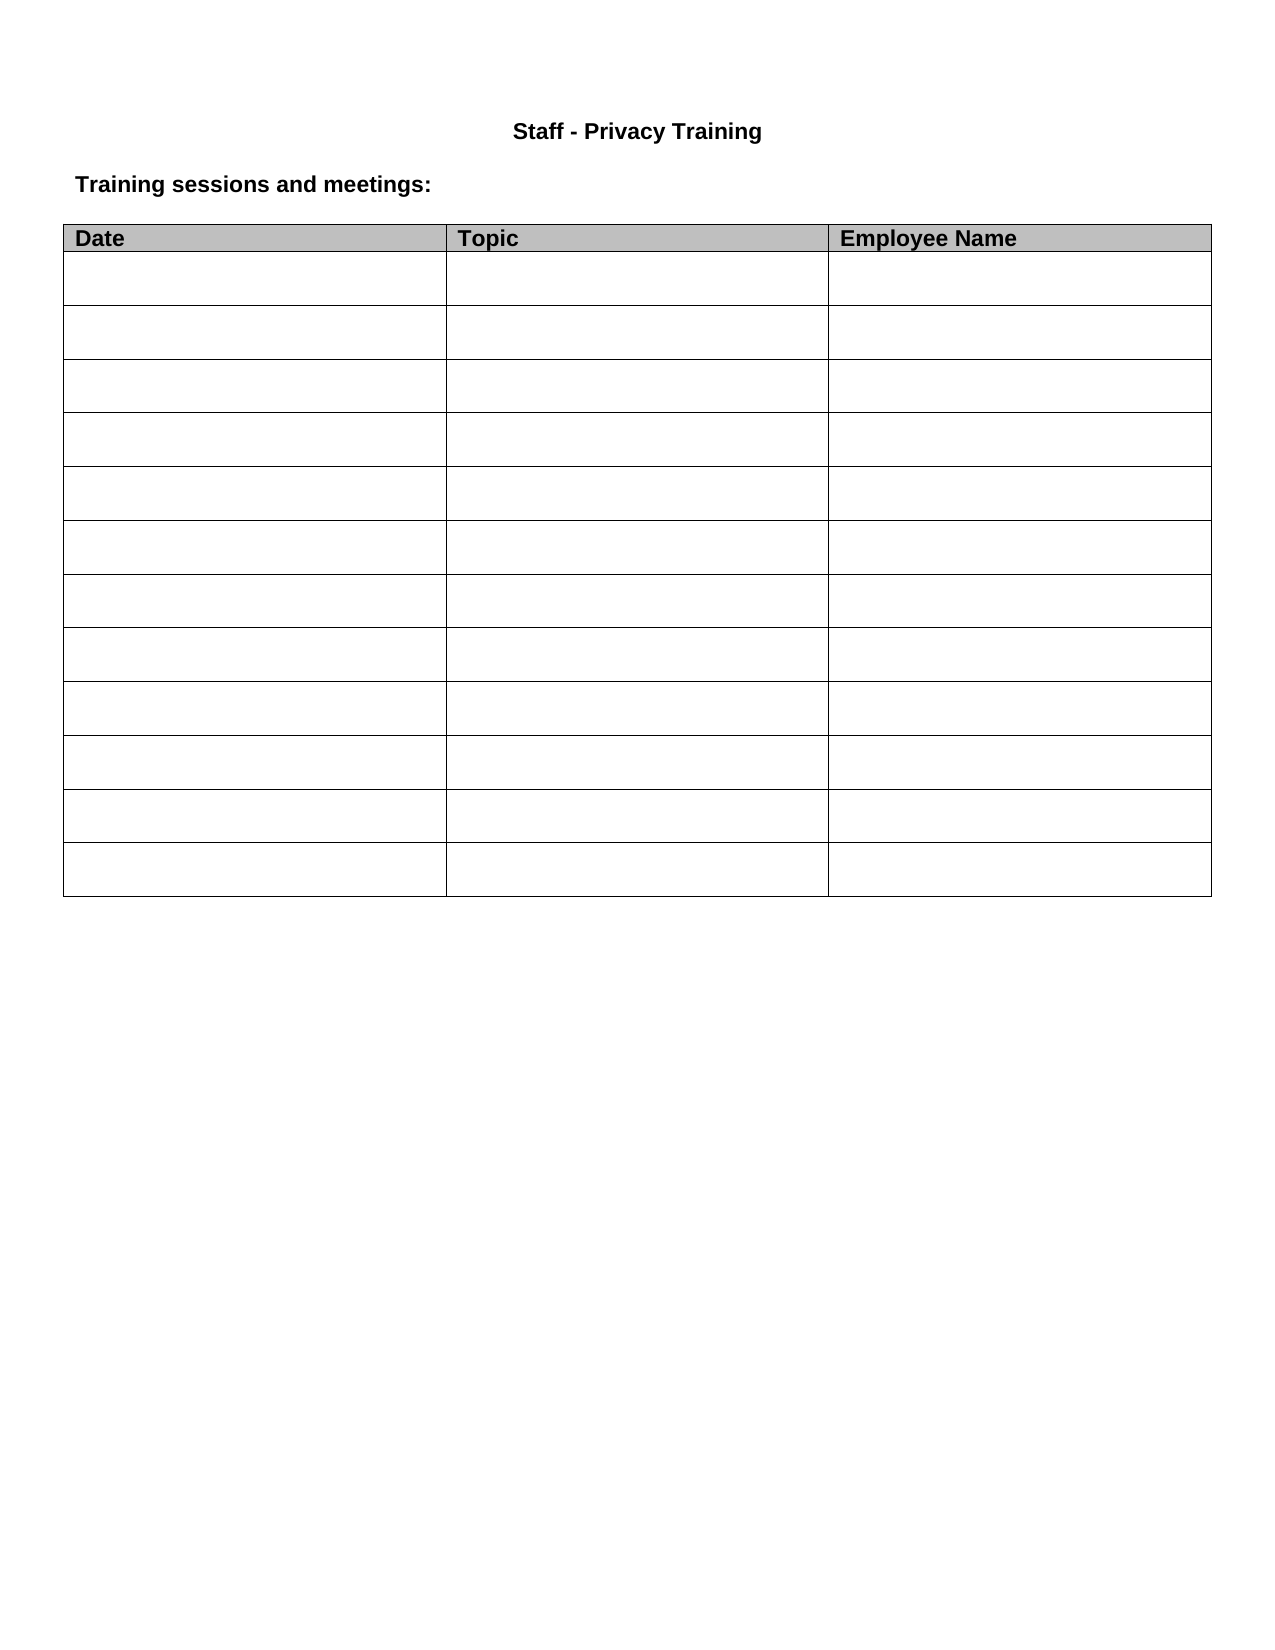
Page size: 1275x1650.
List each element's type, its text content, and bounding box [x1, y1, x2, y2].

table_cell [829, 682, 1211, 735]
table_cell [829, 360, 1211, 412]
table_cell [829, 252, 1211, 305]
table_cell [447, 521, 828, 573]
table_cell [829, 790, 1211, 842]
table_cell [64, 467, 446, 520]
table_header Date [64, 225, 446, 251]
table_cell [64, 413, 446, 466]
table_cell [64, 306, 446, 358]
table_cell [829, 575, 1211, 627]
table_header Topic [447, 225, 828, 251]
table_cell [64, 360, 446, 412]
table_cell [447, 306, 828, 358]
table_cell [447, 575, 828, 627]
table_cell [447, 413, 828, 466]
table_header Employee Name [829, 225, 1211, 251]
table_cell [447, 736, 828, 788]
table_cell [447, 790, 828, 842]
table_cell [447, 360, 828, 412]
table_cell [829, 628, 1211, 681]
table_cell [64, 843, 446, 896]
table_cell [829, 467, 1211, 520]
table_cell [447, 467, 828, 520]
table_cell [447, 628, 828, 681]
text Training sessions and meetings: [75, 171, 1200, 197]
table_cell [64, 790, 446, 842]
table_cell [447, 252, 828, 305]
table_cell [447, 843, 828, 896]
table_cell [64, 521, 446, 573]
table_cell [829, 736, 1211, 788]
table_cell [64, 628, 446, 681]
table_cell [64, 252, 446, 305]
table_cell [447, 682, 828, 735]
text Staff - Privacy Training [75, 118, 1200, 144]
table_cell [64, 575, 446, 627]
table_cell [829, 413, 1211, 466]
table_cell [64, 682, 446, 735]
table_cell [64, 736, 446, 788]
table_cell [829, 306, 1211, 358]
table_cell [829, 843, 1211, 896]
table_cell [829, 521, 1211, 573]
